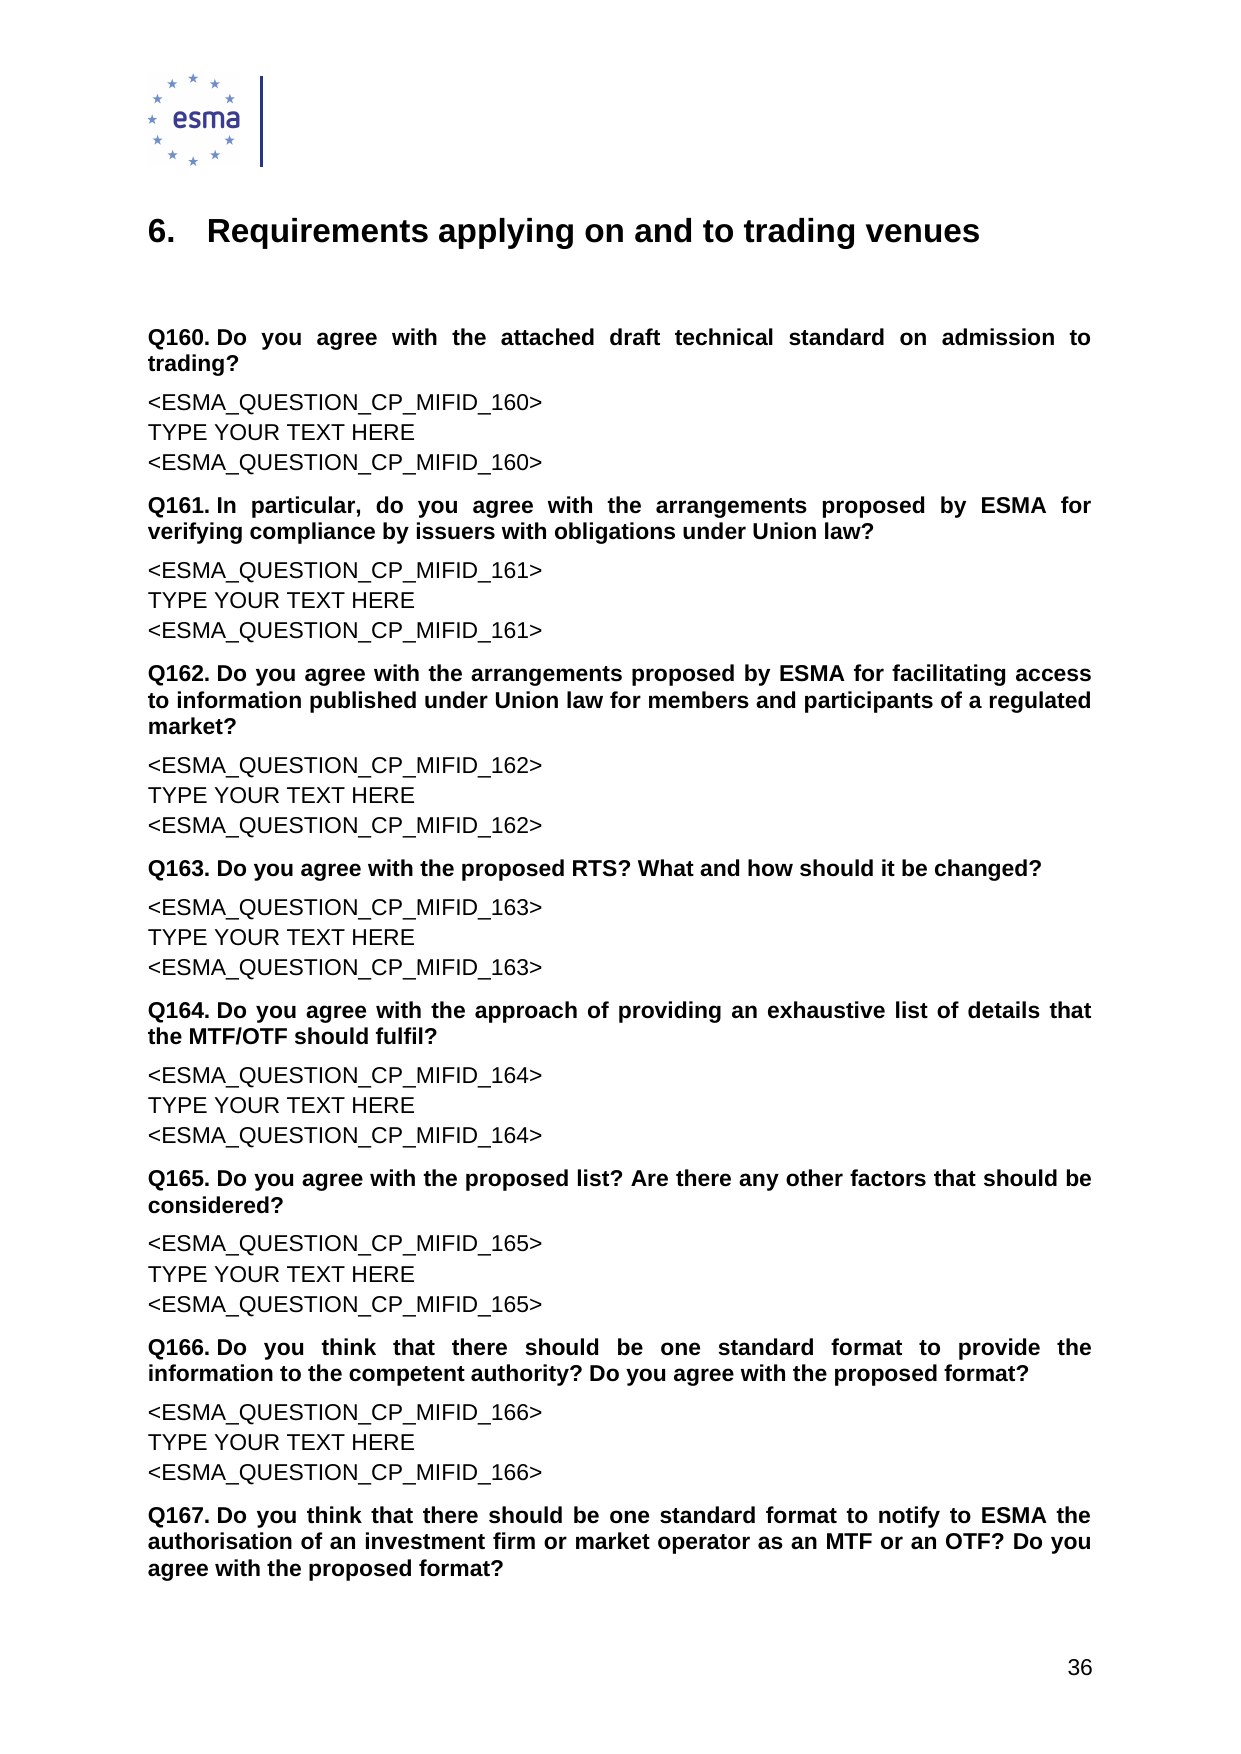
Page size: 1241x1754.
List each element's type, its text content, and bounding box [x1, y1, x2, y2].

text <ESMA_QUESTION_CP_MIFID_166> [148, 1399, 1093, 1425]
text <ESMA_QUESTION_CP_MIFID_160> [148, 389, 1093, 415]
text TYPE YOUR TEXT HERE [148, 419, 1093, 445]
text <ESMA_QUESTION_CP_MIFID_166> [148, 1459, 1093, 1486]
picture [147, 73, 240, 166]
text Do you agree with the proposed RTS? What and how should it be changed? [148, 855, 1093, 881]
text Do you agree with the approach of providing an exhaustive list of details that the MTF/OTF should fulfil? [148, 997, 1093, 1049]
text In particular, do you agree with the arrangements proposed by ESMA for verifying compliance by issuers with obligations under Union law? [148, 492, 1093, 544]
text <ESMA_QUESTION_CP_MIFID_165> [148, 1230, 1093, 1257]
text <ESMA_QUESTION_CP_MIFID_160> [148, 449, 1093, 476]
text TYPE YOUR TEXT HERE [148, 1429, 1093, 1455]
text <ESMA_QUESTION_CP_MIFID_163> [148, 954, 1093, 981]
text TYPE YOUR TEXT HERE [148, 587, 1093, 614]
text Do you agree with the arrangements proposed by ESMA for facilitating access to information published under Union law for members and participants of a regulated market? [148, 660, 1093, 739]
text TYPE YOUR TEXT HERE [148, 1261, 1093, 1287]
text <ESMA_QUESTION_CP_MIFID_161> [148, 617, 1093, 644]
text <ESMA_QUESTION_CP_MIFID_163> [148, 894, 1093, 920]
text <ESMA_QUESTION_CP_MIFID_165> [148, 1291, 1093, 1317]
text <ESMA_QUESTION_CP_MIFID_162> [148, 812, 1093, 838]
text <ESMA_QUESTION_CP_MIFID_162> [148, 752, 1093, 778]
text <ESMA_QUESTION_CP_MIFID_164> [148, 1122, 1093, 1149]
text <ESMA_QUESTION_CP_MIFID_161> [148, 557, 1093, 583]
text TYPE YOUR TEXT HERE [148, 924, 1093, 950]
text TYPE YOUR TEXT HERE [148, 1092, 1093, 1119]
text <ESMA_QUESTION_CP_MIFID_164> [148, 1062, 1093, 1088]
text Do you agree with the attached draft technical standard on admission to trading? [148, 323, 1093, 376]
title Requirements applying on and to trading venues [148, 211, 1093, 249]
text Do you think that there should be one standard format to notify to ESMA the authorisation of an investment firm or market operator as an MTF or an OTF? Do you agree with the proposed format? [148, 1502, 1093, 1581]
text Do you agree with the proposed list? Are there any other factors that should be considered? [148, 1165, 1093, 1218]
text Do you think that there should be one standard format to provide the information to the competent authority? Do you agree with the proposed format? [148, 1333, 1093, 1386]
text TYPE YOUR TEXT HERE [148, 782, 1093, 808]
